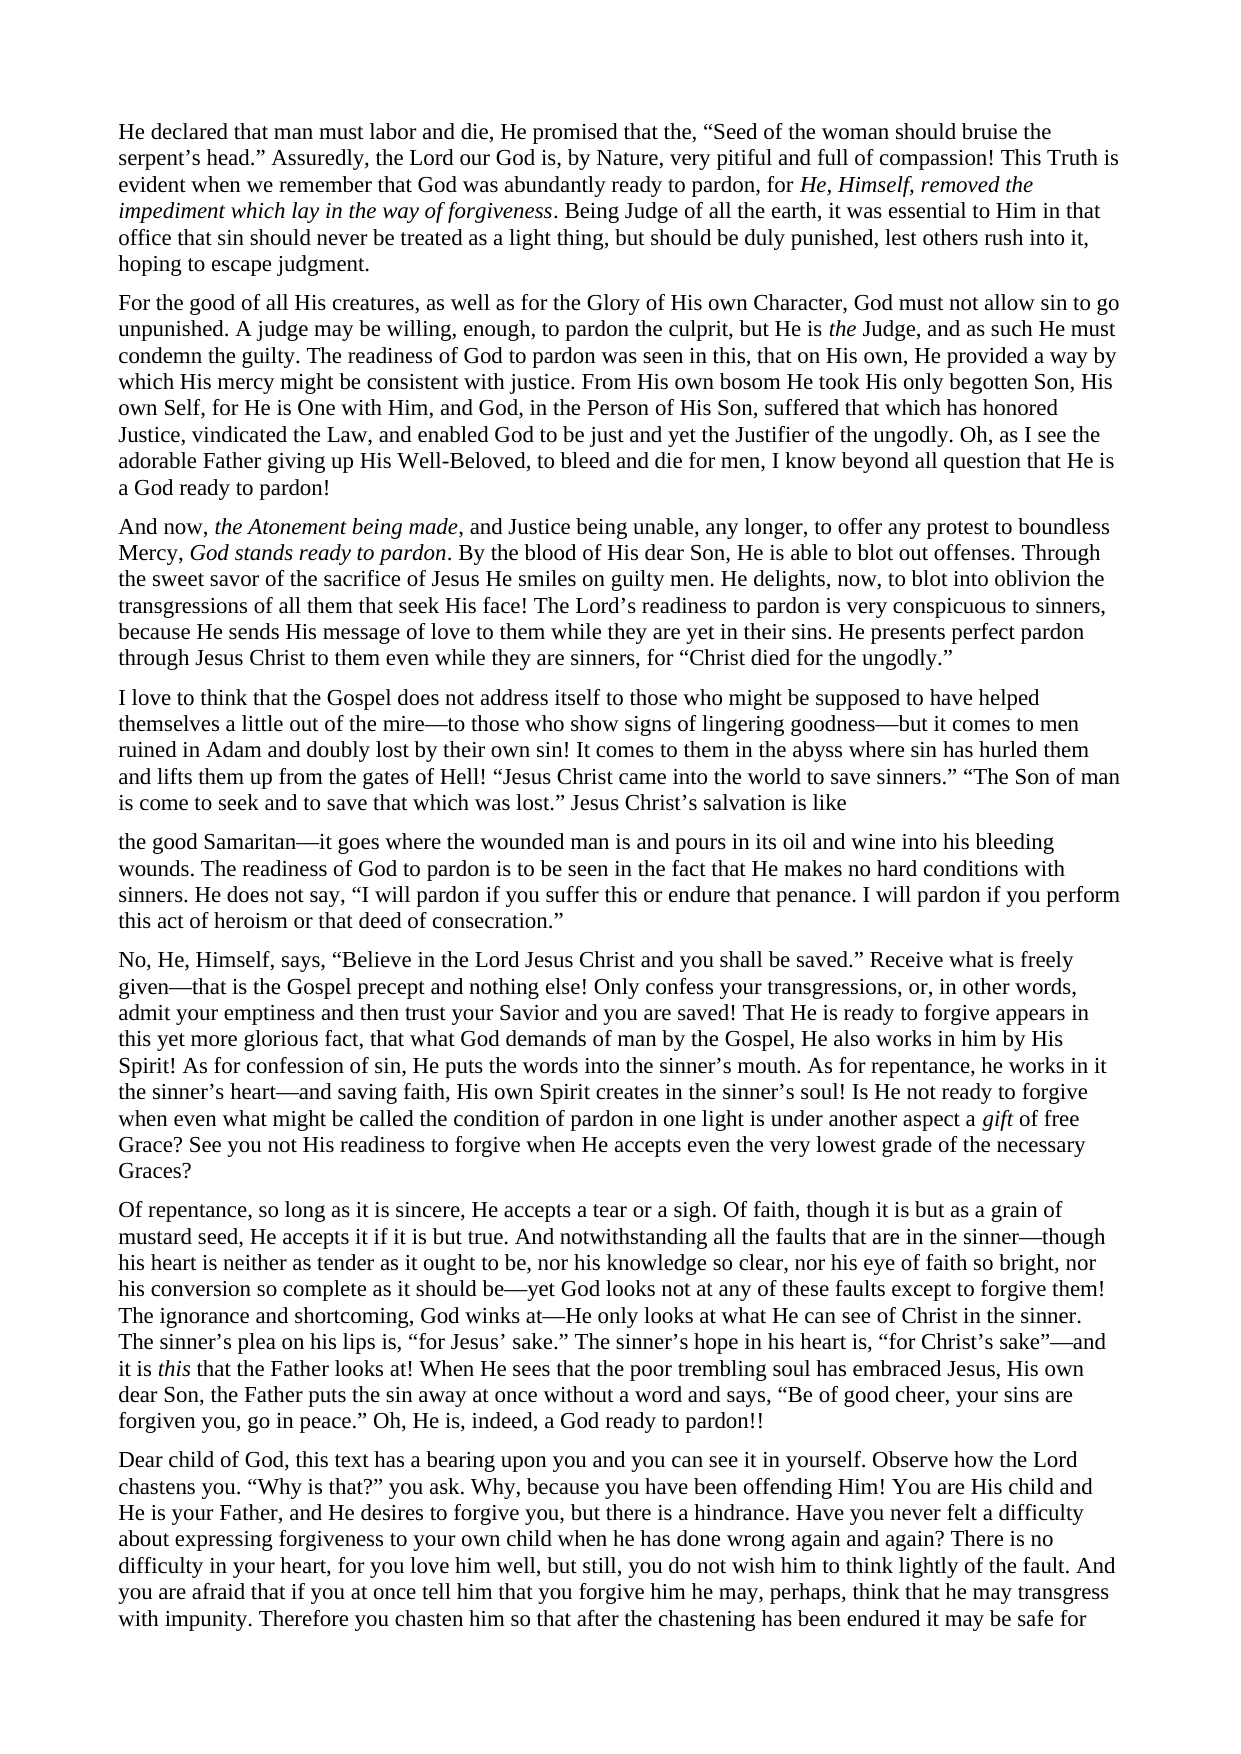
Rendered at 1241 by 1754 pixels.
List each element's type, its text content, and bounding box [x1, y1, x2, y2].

text And now, the Atonement being made, and Justice being unable, any longer, to offer any protest to boundless Mercy, God stands ready to pardon. By the blood of His dear Son, He is able to blot out offenses. Through the sweet savor of the sacrifice of Jesus He smiles on guilty men. He delights, now, to blot into oblivion the transgressions of all them that seek His face! The Lord’s readiness to pardon is very conspicuous to sinners, because He sends His message of love to them while they are yet in their sins. He presents perfect pardon through Jesus Christ to them even while they are sinners, for “Christ died for the ungodly.” [118, 513, 1122, 671]
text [118, 118, 1122, 276]
text I love to think that the Gospel does not address itself to those who might be supposed to have helped themselves a little out of the mire—to those who show signs of lingering goodness—but it comes to men ruined in Adam and doubly lost by their own sin! It comes to them in the abyss where sin has hurled them and lifts them up from the gates of Hell! “Jesus Christ came into the world to save sinners.” “The Son of man is come to seek and to save that which was lost.” Jesus Christ’s salvation is like [118, 684, 1122, 815]
text For the good of all His creatures, as well as for the Glory of His own Character, God must not allow sin to go unpunished. A judge may be willing, enough, to pardon the culprit, but He is the Judge, and as such He must condemn the guilty. The readiness of God to pardon was seen in this, that on His own, He provided a way by which His mercy might be consistent with justice. From His own bosom He took His only begotten Son, His own Self, for He is One with Him, and God, in the Person of His Son, suffered that which has honored Justice, vindicated the Law, and enabled God to be just and yet the Justifier of the ungodly. Oh, as I see the adorable Father giving up His Well-Beloved, to bleed and die for men, I know beyond all question that He is a God ready to pardon! [118, 289, 1122, 500]
text Of repentance, so long as it is sincere, He accepts a tear or a sigh. Of faith, though it is but as a grain of mustard seed, He accepts it if it is but true. And notwithstanding all the faults that are in the sinner—though his heart is neither as tender as it ought to be, nor his knowledge so clear, nor his eye of faith so bright, nor his conversion so complete as it should be—yet God looks not at any of these faults except to forgive them! The ignorance and shortcoming, God winks at—He only looks at what He can see of Christ in the sinner. The sinner’s plea on his lips is, “for Jesus’ sake.” The sinner’s hope in his heart is, “for Christ’s sake”—and it is this that the Father looks at! When He sees that the poor trembling soul has embraced Jesus, His own dear Son, the Father puts the sin away at once without a word and says, “Be of good cheer, your sins are forgiven you, go in peace.” Oh, He is, indeed, a God ready to pardon!! [118, 1196, 1122, 1434]
text the good Samaritan—it goes where the wounded man is and pours in its oil and wine into his bleeding wounds. The readiness of God to pardon is to be seen in the fact that He makes no hard conditions with sinners. He does not say, “I will pardon if you suffer this or endure that penance. I will pardon if you perform this act of heroism or that deed of consecration.” [118, 828, 1122, 934]
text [118, 1446, 1122, 1631]
text No, He, Himself, says, “Believe in the Lord Jesus Christ and you shall be saved.” Receive what is freely given—that is the Gospel precept and nothing else! Only confess your transgressions, or, in other words, admit your emptiness and then trust your Savior and you are saved! That He is ready to forgive appears in this yet more glorious fact, that what God demands of man by the Gospel, He also works in him by His Spirit! As for confession of sin, He puts the words into the sinner’s mouth. As for repentance, he works in it the sinner’s heart—and saving faith, His own Spirit creates in the sinner’s soul! Is He not ready to forgive when even what might be called the condition of pardon in one light is under another aspect a gift of free Grace? See you not His readiness to forgive when He accepts even the very lowest grade of the necessary Graces? [118, 946, 1122, 1184]
